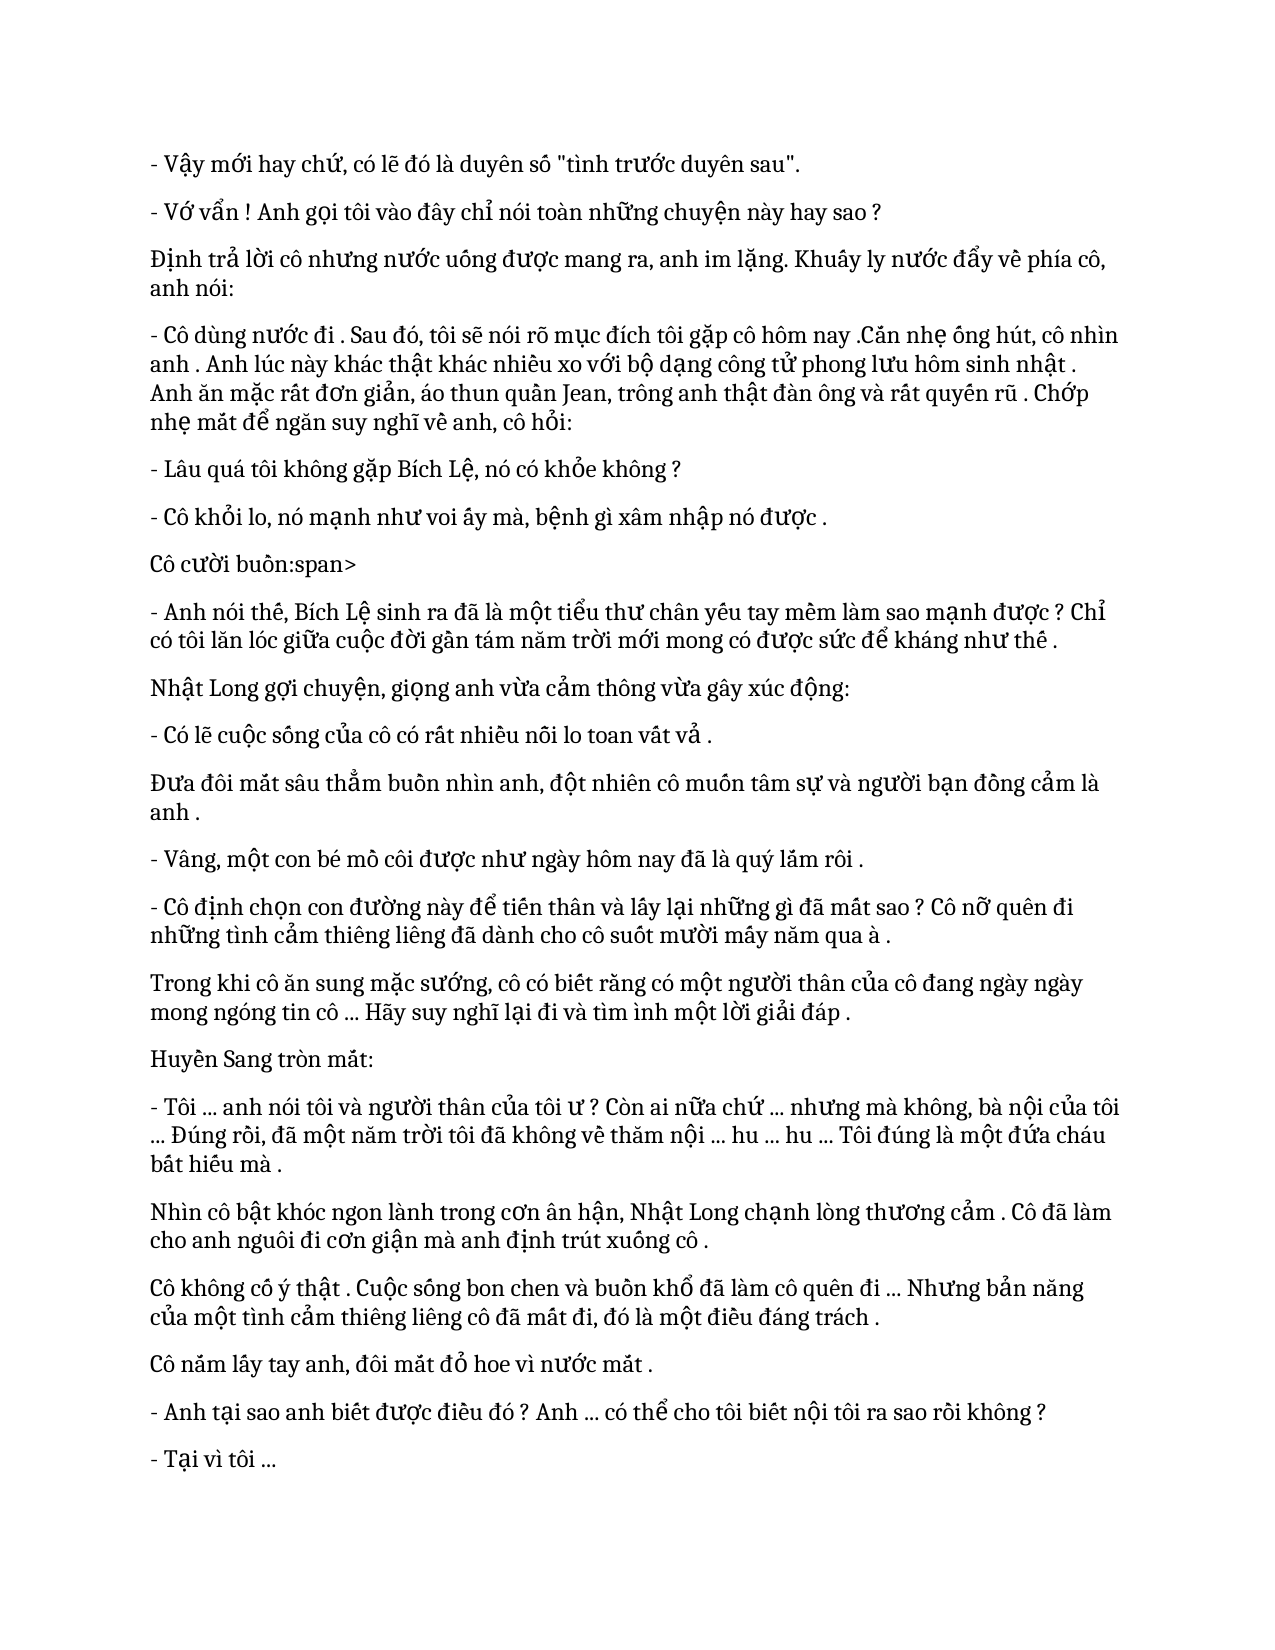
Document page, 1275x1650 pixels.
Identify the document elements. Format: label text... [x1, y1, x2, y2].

text - Có lẽ cuộc sống của cô có rất nhiều nỗi lo toan vất vả . [150, 721, 1125, 750]
text - Cô dùng nước đi . Sau đó, tôi sẽ nói rõ mục đích tôi gặp cô hôm nay .Cắn nhẹ ống hút, cô nhìn anh . Anh lúc này khác thật khác nhiều xo với bộ dạng công tử phong lưu hôm sinh nhật . Anh ăn mặc rất đơn giản, áo thun quần Jean, trông anh thật đàn ông và rất quyến rũ . Chớp nhẹ mắt để ngăn suy nghĩ về anh, cô hỏi: [150, 321, 1125, 436]
text Cô cười buồn:span> [150, 550, 1125, 579]
text Nhìn cô bật khóc ngon lành trong cơn ân hận, Nhật Long chạnh lòng thương cảm . Cô đã làm cho anh nguôi đi cơn giận mà anh định trút xuống cô . [150, 1197, 1125, 1255]
text - Vâng, một con bé mồ côi được như ngày hôm nay đã là quý lắm rôi . [150, 845, 1125, 874]
text - Lâu quá tôi không gặp Bích Lệ, nó có khỏe không ? [150, 455, 1125, 484]
text Trong khi cô ăn sung mặc sướng, cô có biết rằng có một người thân của cô đang ngày ngày mong ngóng tin cô ... Hãy suy nghĩ lại đi và tìm ình một lời giải đáp . [150, 969, 1125, 1026]
text - Cô định chọn con đường này để tiến thân và lấy lại những gì đã mất sao ? Cô nỡ quên đi những tình cảm thiêng liêng đã dành cho cô suốt mười mấy năm qua à . [150, 892, 1125, 950]
text - Vớ vẩn ! Anh gọi tôi vào đây chỉ nói toàn những chuyện này hay sao ? [150, 197, 1125, 226]
text Nhật Long gợi chuyện, giọng anh vừa cảm thông vừa gây xúc động: [150, 674, 1125, 702]
text - Anh nói thế, Bích Lệ sinh ra đã là một tiểu thư chân yếu tay mềm làm sao mạnh được ? Chỉ có tôi lăn lóc giữa cuộc đời gần tám năm trời mới mong có được sức để kháng như thế . [150, 597, 1125, 655]
text Định trả lời cô nhưng nước uống được mang ra, anh im lặng. Khuấy ly nước đẩy về phía cô, anh nói: [150, 245, 1125, 302]
text Đưa đôi mắt sâu thẳm buồn nhìn anh, đột nhiên cô muốn tâm sự và người bạn đồng cảm là anh . [150, 769, 1125, 826]
text - Tôi ... anh nói tôi và người thân của tôi ư ? Còn ai nữa chứ ... nhưng mà không, bà nội của tôi ... Đúng rồi, đã một năm trời tôi đã không về thăm nội ... hu ... hu ... Tôi đúng là một đứa cháu bất hiếu mà . [150, 1092, 1125, 1179]
text - Tại vì tôi ... [150, 1445, 1125, 1474]
text - Anh tại sao anh biết được điều đó ? Anh ... có thể cho tôi biết nội tôi ra sao rồi không ? [150, 1397, 1125, 1426]
text Cô không cố ý thật . Cuộc sống bon chen và buồn khổ đã làm cô quên đi ... Nhưng bản năng của một tình cảm thiêng liêng cô đã mất đi, đó là một điều đáng trách . [150, 1274, 1125, 1331]
text Huyền Sang tròn mắt: [150, 1045, 1125, 1074]
text Cô nắm lấy tay anh, đôi mắt đỏ hoe vì nước mắt . [150, 1350, 1125, 1379]
text - Cô khỏi lo, nó mạnh như voi ấy mà, bệnh gì xâm nhập nó được . [150, 502, 1125, 531]
text - Vậy mới hay chứ, có lẽ đó là duyên số "tình trước duyên sau". [150, 150, 1125, 179]
